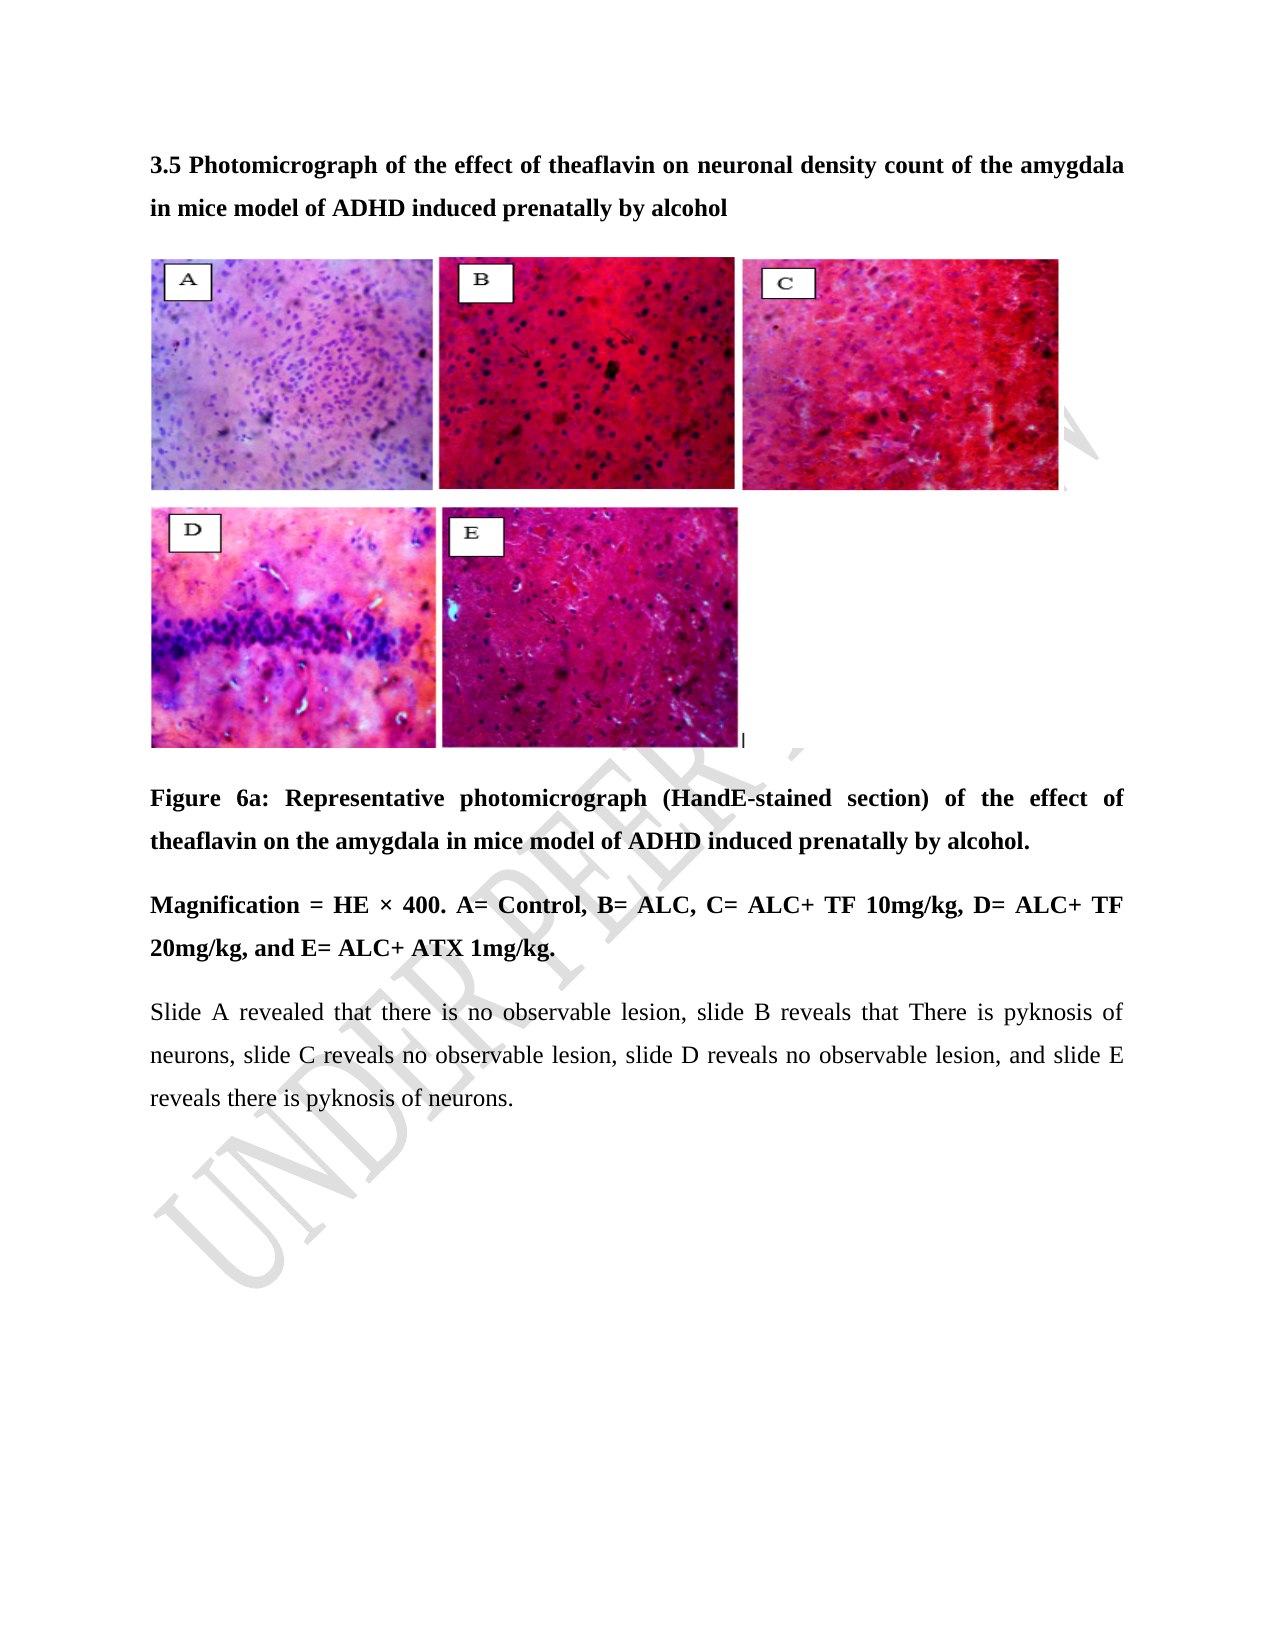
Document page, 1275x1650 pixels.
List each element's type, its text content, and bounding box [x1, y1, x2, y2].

text Figure 6a: Representative photomicrograph (HandE-stained section) of the effect of theaflavin on the amygdala in mice model of ADHD induced prenatally by alcohol. [150, 783, 1125, 855]
text 3.5 Photomicrograph of the effect of theaflavin on neuronal density count of the amygdala in mice model of ADHD induced prenatally by alcohol [150, 150, 1125, 222]
text Magnification = HE × 400. A= Control, B= ALC, C= ALC+ TF 10mg/kg, D= ALC+ TF 20mg/kg, and E= ALC+ ATX 1mg/kg. [150, 890, 1125, 962]
picture [150, 257, 1064, 748]
text Slide A revealed that there is no observable lesion, slide B reveals that There is pyknosis of neurons, slide C reveals no observable lesion, slide D reveals no observable lesion, and slide E reveals there is pyknosis of neurons. [150, 997, 1125, 1112]
